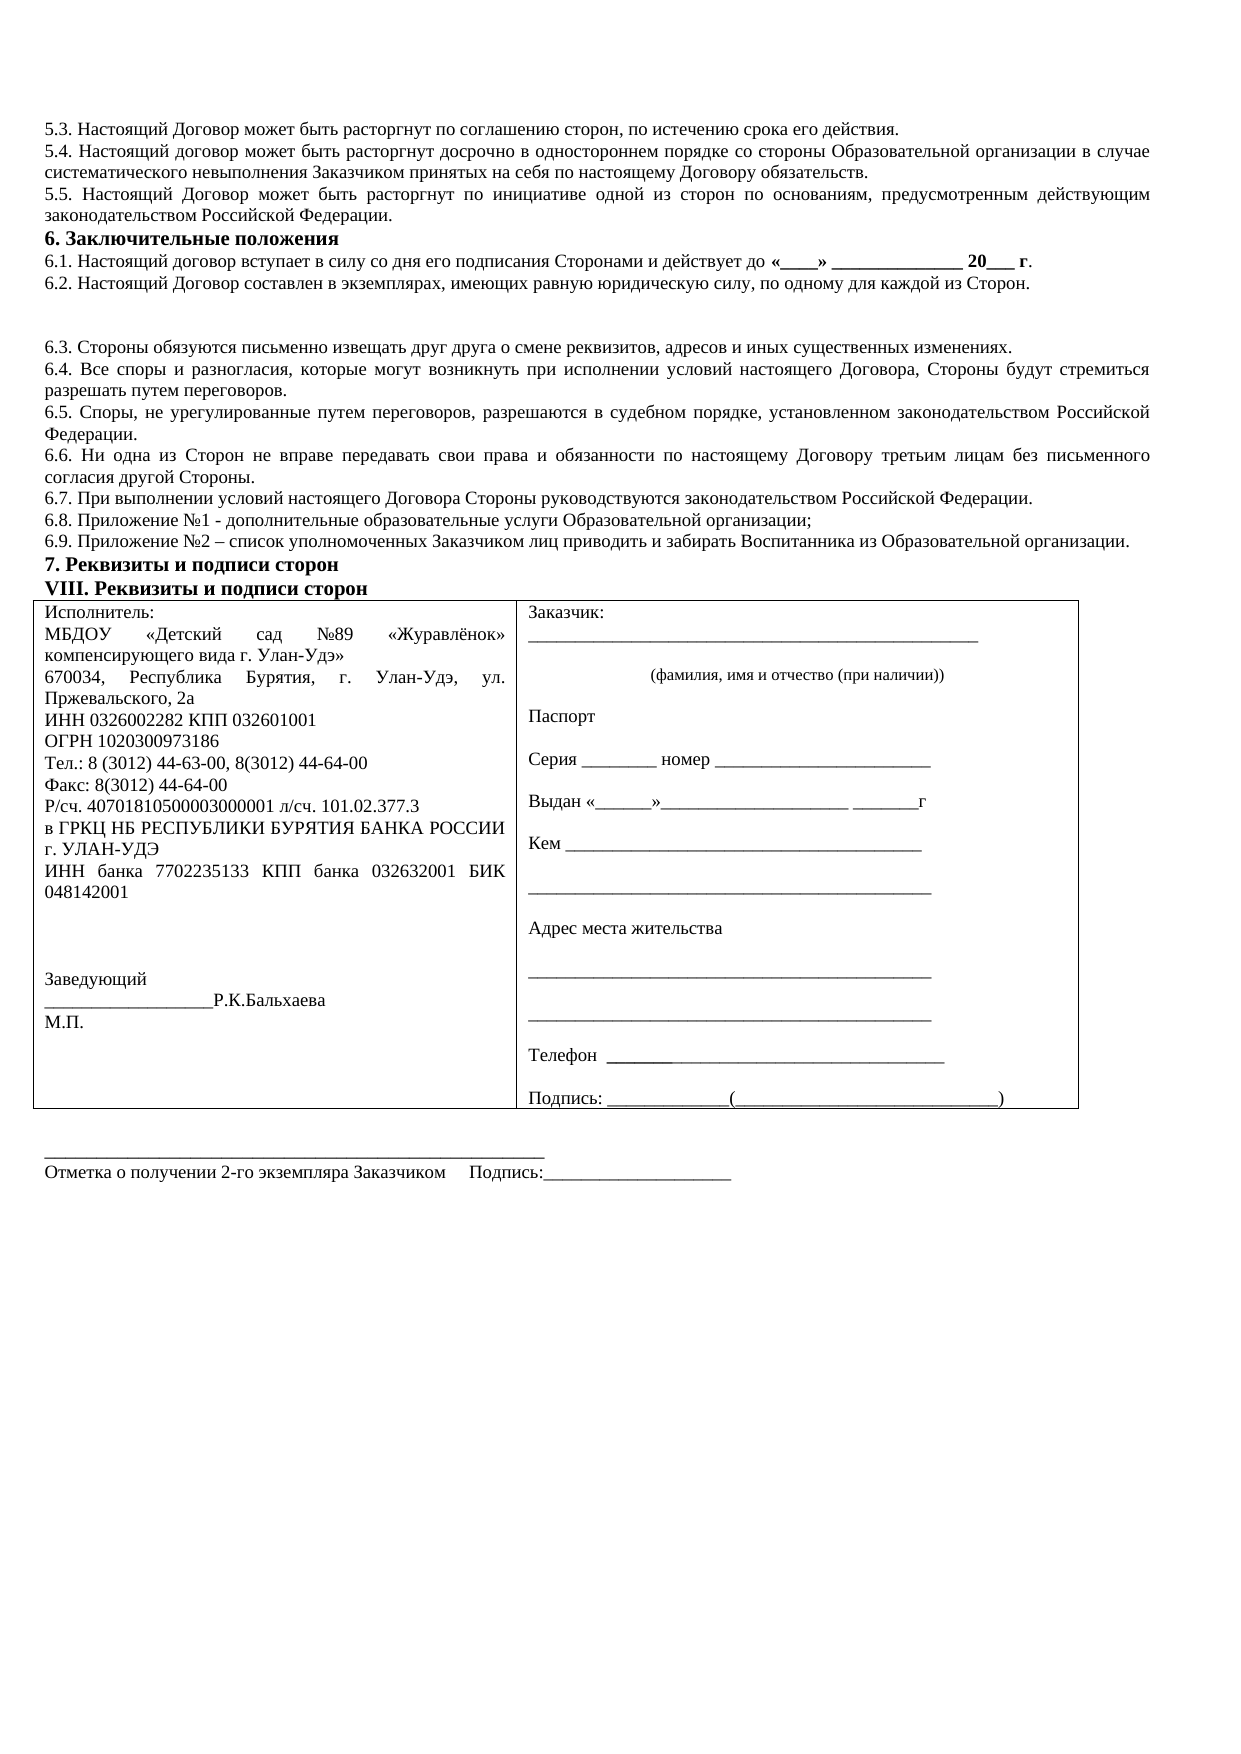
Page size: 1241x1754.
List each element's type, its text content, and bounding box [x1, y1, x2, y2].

text 5.4. Настоящий договор может быть расторгнут досрочно в одностороннем порядке со стороны Образовательной организации в случае систематического невыполнения Заказчиком принятых на себя по настоящему Договору обязательств. [44, 140, 1152, 183]
text 6.1. Настоящий договор вступает в силу со дня его подписания Сторонами и действует до «____» ______________ 20___ г. [44, 250, 1152, 272]
table_header Исполнитель: МБДОУ «Детский сад №89 «Журавлёнок» компенсирующего вида г. Улан-Удэ» 670034, Республика Бурятия, г. Улан-Удэ, ул. Пржевальского, 2а ИНН 0326002282 КПП 032601001 ОГРН 1020300973186 Тел.: 8 (3012) 44-63-00, 8(3012) 44-64-00 Факс: 8(3012) 44-64-00 Р/сч. 40701810500003000001 л/сч. 101.02.377.3 в ГРКЦ НБ РЕСПУБЛИКИ БУРЯТИЯ БАНКА РОССИИ г. УЛАН-УДЭ ИНН банка 7702235133 КПП банка 032632001 БИК 048142001 Заведующий __________________Р.К.Бальхаева М.П. [34, 601, 516, 1108]
text 7. Реквизиты и подписи сторон [44, 552, 1152, 576]
text 5.3. Настоящий Договор может быть расторгнут по соглашению сторон, по истечению срока его действия. [44, 118, 1152, 140]
text VIII. Реквизиты и подписи сторон [44, 576, 1152, 600]
text 6.5. Споры, не урегулированные путем переговоров, разрешаются в судебном порядке, установленном законодательством Российской Федерации. [44, 401, 1152, 444]
text ________________________________________________ [44, 1137, 1152, 1161]
text 5.5. Настоящий Договор может быть расторгнут по инициативе одной из сторон по основаниям, предусмотренным действующим законодательством Российской Федерации. [44, 183, 1152, 226]
table_header Заказчик: ________________________________________________ (фамилия, имя и отчество (при наличии)) Паспорт Серия ________ номер _______________________ Выдан «______»____________________ _______г Кем ______________________________________ ___________________________________________ Адрес места жительства ___________________________________________ ___________________________________________ Телефон ____________________________________ Подпись: _____________(____________________________) [517, 601, 1078, 1108]
text 6.8. Приложение №1 - дополнительные образовательные услуги Образовательной организации; [44, 509, 1152, 530]
text 6.2. Настоящий Договор составлен в экземплярах, имеющих равную юридическую силу, по одному для каждой из Сторон. [44, 272, 1152, 293]
text 6.4. Все споры и разногласия, которые могут возникнуть при исполнении условий настоящего Договора, Стороны будут стремиться разрешать путем переговоров. [44, 358, 1152, 401]
text 6. Заключительные положения [44, 226, 1152, 250]
text 6.6. Ни одна из Сторон не вправе передавать свои права и обязанности по настоящему Договору третьим лицам без письменного согласия другой Стороны. [44, 444, 1152, 487]
text Отметка о получении 2-го экземпляра Заказчиком Подпись:____________________ [44, 1161, 1152, 1183]
text 6.9. Приложение №2 – список уполномоченных Заказчиком лиц приводить и забирать Воспитанника из Образовательной организации. [44, 530, 1152, 552]
text 6.7. При выполнении условий настоящего Договора Стороны руководствуются законодательством Российской Федерации. [44, 487, 1152, 509]
text 6.3. Стороны обязуются письменно извещать друг друга о смене реквизитов, адресов и иных существенных изменениях. [44, 336, 1152, 358]
